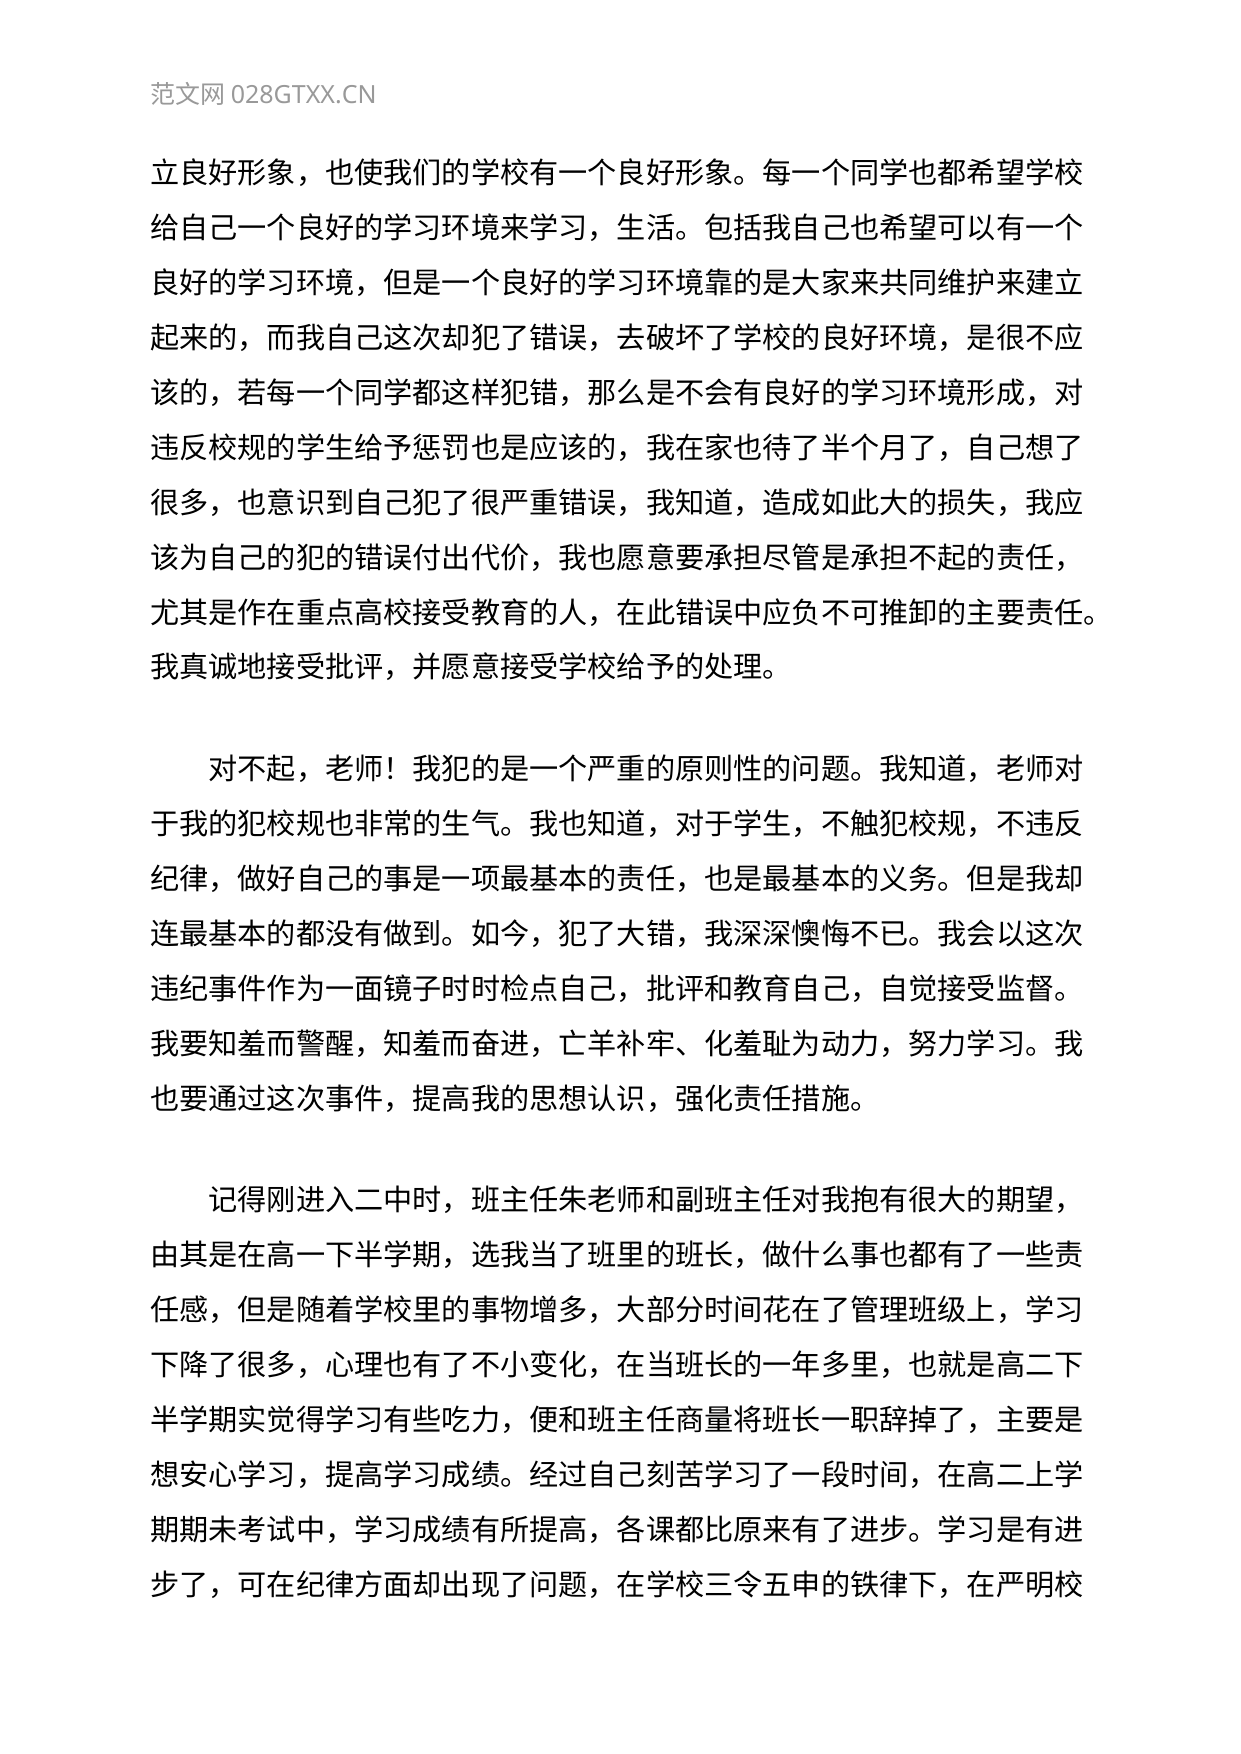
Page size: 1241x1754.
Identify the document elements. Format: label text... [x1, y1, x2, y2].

text 对不起，老师！我犯的是一个严重的原则性的问题。我知道，老师对于我的犯校规也非常的生气。我也知道，对于学生，不触犯校规，不违反纪律，做好自己的事是一项最基本的责任，也是最基本的义务。但是我却连最基本的都没有做到。如今，犯了大错，我深深懊悔不已。我会以这次违纪事件作为一面镜子时时检点自己，批评和教育自己，自觉接受监督。我要知羞而警醒，知羞而奋进，亡羊补牢、化羞耻为动力，努力学习。我也要通过这次事件，提高我的思想认识，强化责任措施。 [150, 746, 1090, 1117]
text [150, 150, 1090, 686]
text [150, 1177, 1090, 1603]
